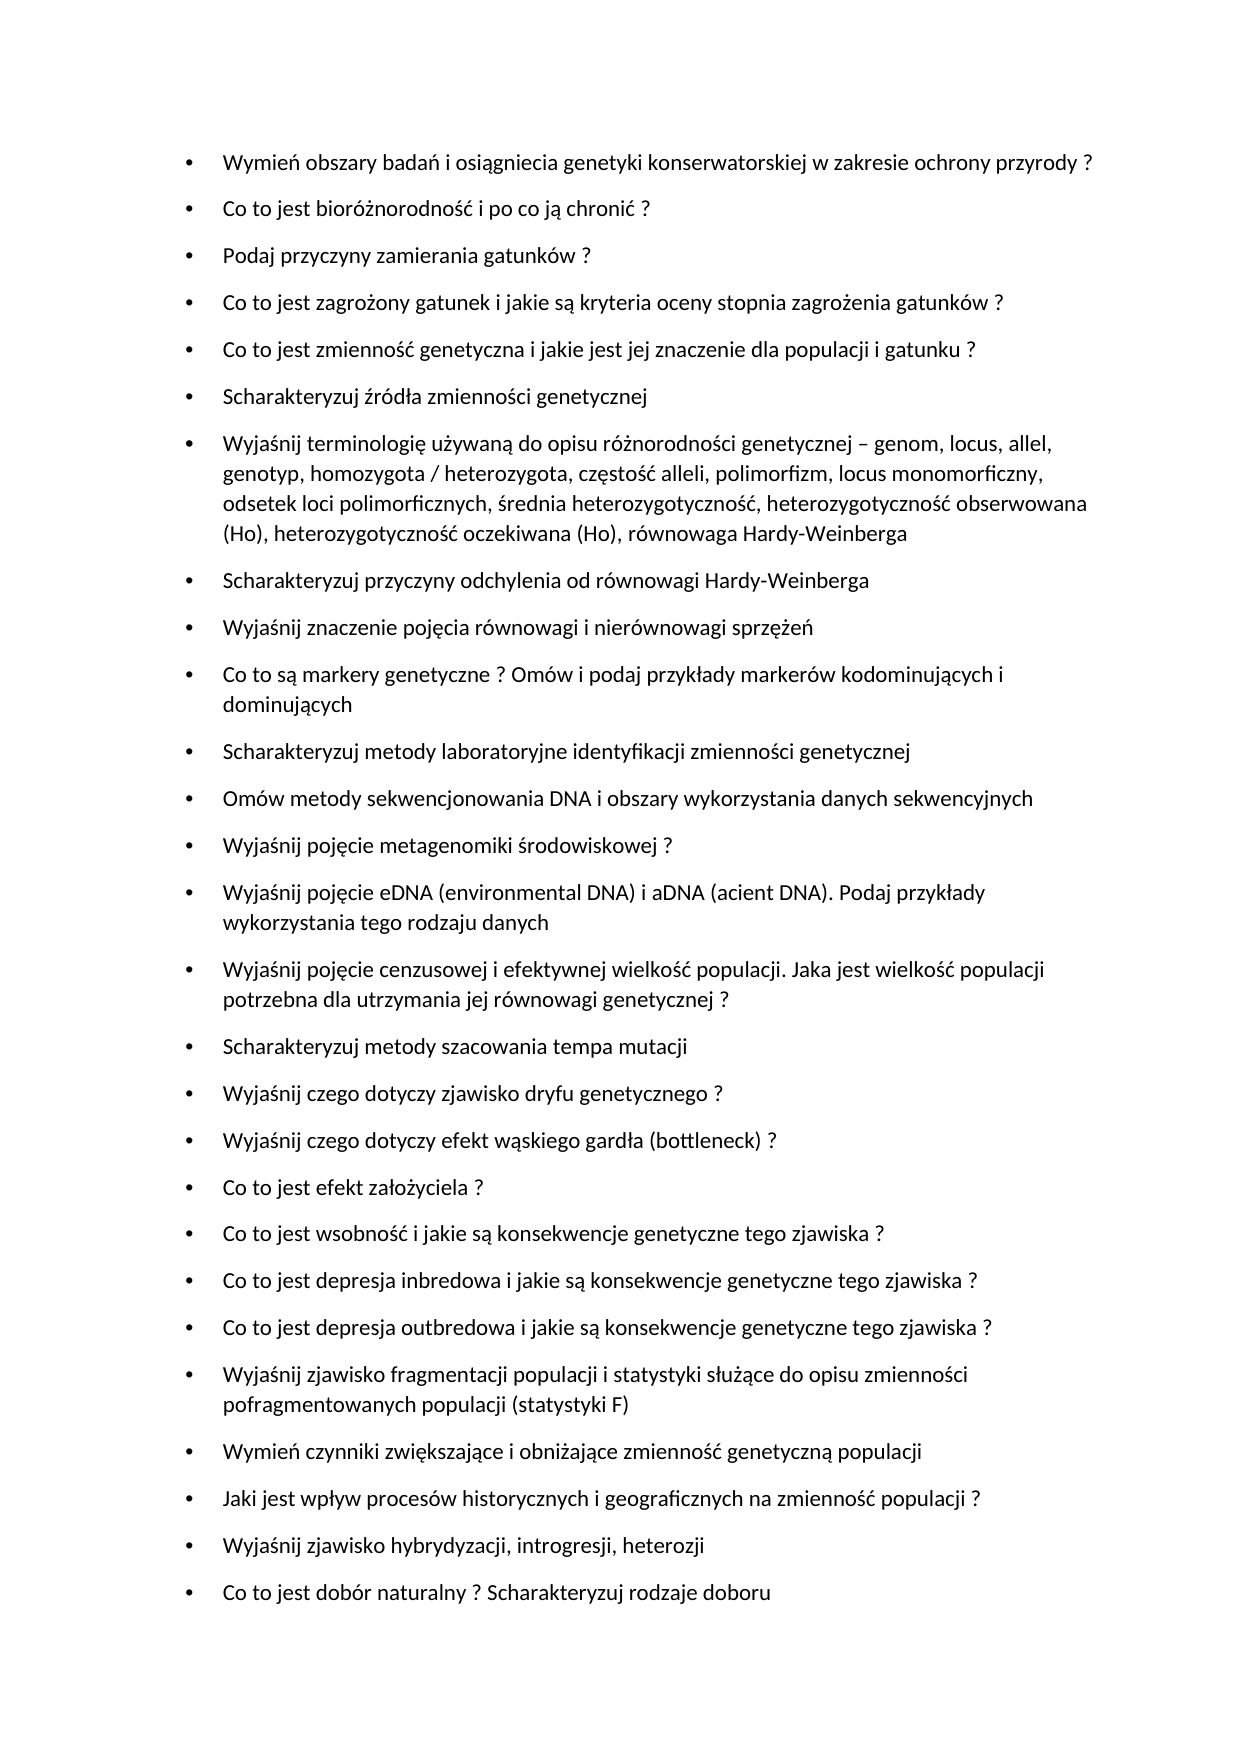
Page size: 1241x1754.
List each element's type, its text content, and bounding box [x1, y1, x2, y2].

list Wyjaśnij znaczenie pojęcia równowagi i nierównowagi sprzężeń [185, 613, 1107, 641]
list Wyjaśnij terminologię używaną do opisu różnorodności genetycznej – genom, locus, allel, genotyp, homozygota / heterozygota, częstość alleli, polimorfizm, locus monomorficzny, odsetek loci polimorficznych, średnia heterozygotyczność, heterozygotyczność obserwowana (Ho), heterozygotyczność oczekiwana (Ho), równowaga Hardy-Weinberga [185, 429, 1107, 547]
list Co to jest zmienność genetyczna i jakie jest jej znaczenie dla populacji i gatunku ? [185, 335, 1107, 363]
list Wyjaśnij pojęcie metagenomiki środowiskowej ? [185, 831, 1107, 859]
list Scharakteryzuj metody szacowania tempa mutacji [185, 1032, 1107, 1060]
list Podaj przyczyny zamierania gatunków ? [185, 241, 1107, 269]
list Wyjaśnij pojęcie eDNA (environmental DNA) i aDNA (acient DNA). Podaj przykłady wykorzystania tego rodzaju danych [185, 878, 1107, 936]
list Co to jest zagrożony gatunek i jakie są kryteria oceny stopnia zagrożenia gatunków ? [185, 288, 1107, 316]
list Co to jest wsobność i jakie są konsekwencje genetyczne tego zjawiska ? [185, 1219, 1107, 1247]
list Scharakteryzuj metody laboratoryjne identyfikacji zmienności genetycznej [185, 737, 1107, 765]
list Co to jest bioróżnorodność i po co ją chronić ? [185, 194, 1107, 222]
list Omów metody sekwencjonowania DNA i obszary wykorzystania danych sekwencyjnych [185, 784, 1107, 812]
list Wyjaśnij zjawisko hybrydyzacji, introgresji, heterozji [185, 1531, 1107, 1559]
list Jaki jest wpływ procesów historycznych i geograficznych na zmienność populacji ? [185, 1484, 1107, 1512]
list Wyjaśnij zjawisko fragmentacji populacji i statystyki służące do opisu zmienności pofragmentowanych populacji (statystyki F) [185, 1360, 1107, 1418]
list Wyjaśnij pojęcie cenzusowej i efektywnej wielkość populacji. Jaka jest wielkość populacji potrzebna dla utrzymania jej równowagi genetycznej ? [185, 955, 1107, 1013]
list Co to jest efekt założyciela ? [185, 1173, 1107, 1201]
list Co to jest depresja inbredowa i jakie są konsekwencje genetyczne tego zjawiska ? [185, 1266, 1107, 1294]
list Co to są markery genetyczne ? Omów i podaj przykłady markerów kodominujących i dominujących [185, 660, 1107, 718]
list Wyjaśnij czego dotyczy zjawisko dryfu genetycznego ? [185, 1079, 1107, 1107]
list Wyjaśnij czego dotyczy efekt wąskiego gardła (bottleneck) ? [185, 1126, 1107, 1154]
list Co to jest depresja outbredowa i jakie są konsekwencje genetyczne tego zjawiska ? [185, 1313, 1107, 1341]
list Co to jest dobór naturalny ? Scharakteryzuj rodzaje doboru [185, 1578, 1107, 1606]
list Wymień czynniki zwiększające i obniżające zmienność genetyczną populacji [185, 1437, 1107, 1465]
list Scharakteryzuj przyczyny odchylenia od równowagi Hardy-Weinberga [185, 566, 1107, 594]
list Wymień obszary badań i osiągniecia genetyki konserwatorskiej w zakresie ochrony przyrody ? [185, 148, 1107, 176]
list Scharakteryzuj źródła zmienności genetycznej [185, 382, 1107, 410]
